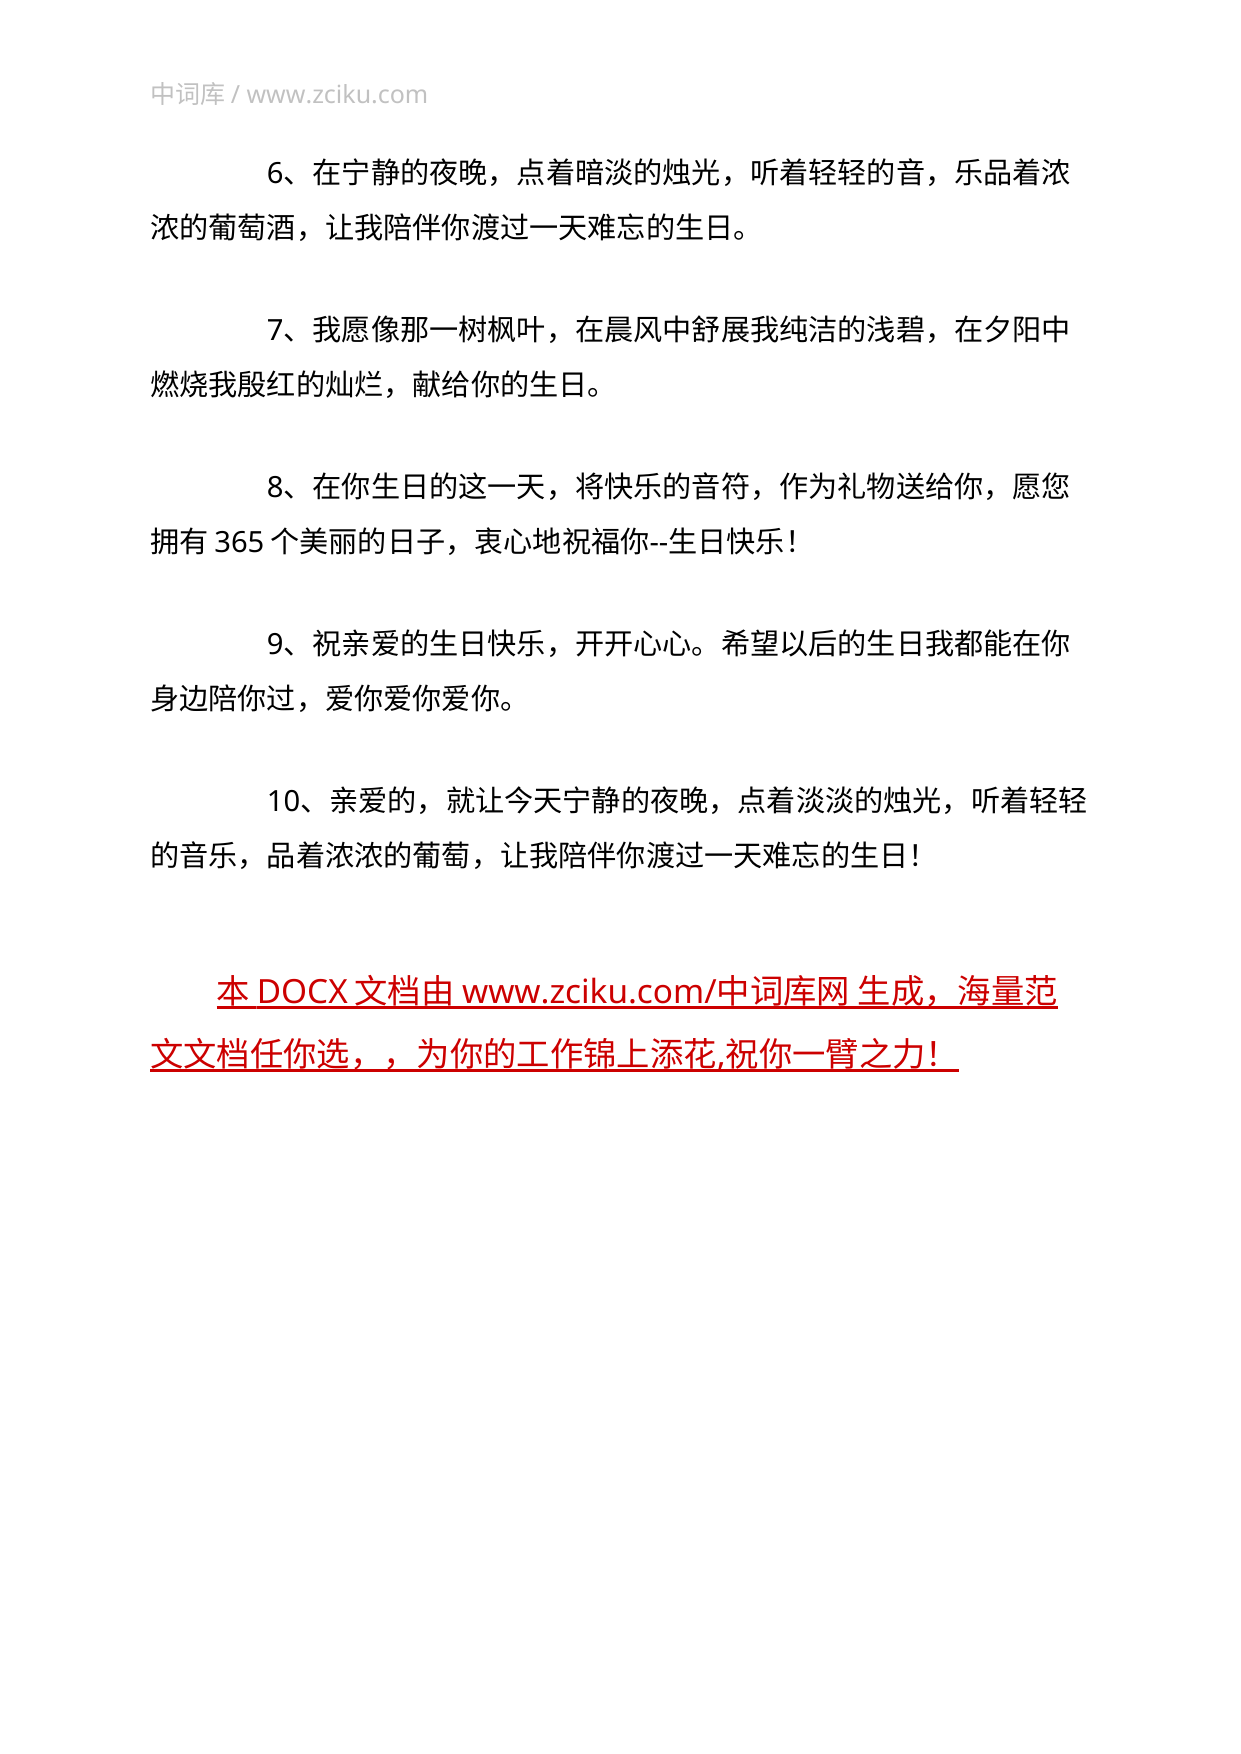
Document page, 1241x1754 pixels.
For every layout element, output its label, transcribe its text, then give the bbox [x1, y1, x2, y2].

text 9、祝亲爱的生日快乐，开开心心。希望以后的生日我都能在你身边陪你过，爱你爱你爱你。 [150, 621, 1090, 718]
text 6、在宁静的夜晚，点着暗淡的烛光，听着轻轻的音，乐品着浓浓的葡萄酒，让我陪伴你渡过一天难忘的生日。 [150, 150, 1090, 247]
text 10、亲爱的，就让今天宁静的夜晚，点着淡淡的烛光，听着轻轻的音乐，品着浓浓的葡萄，让我陪伴你渡过一天难忘的生日！ [150, 777, 1090, 874]
text 7、我愿像那一树枫叶，在晨风中舒展我纯洁的浅碧，在夕阳中燃烧我殷红的灿烂，献给你的生日。 [150, 307, 1090, 404]
text 本DOCX文档由 www.zciku.com/中词库网 生成，海量范文文档任你选，，为你的工作锦上添花,祝你一臂之力！ [150, 965, 1090, 1077]
text 8、在你生日的这一天，将快乐的音符，作为礼物送给你，愿您拥有365个美丽的日子，衷心地祝福你--生日快乐！ [150, 463, 1090, 561]
